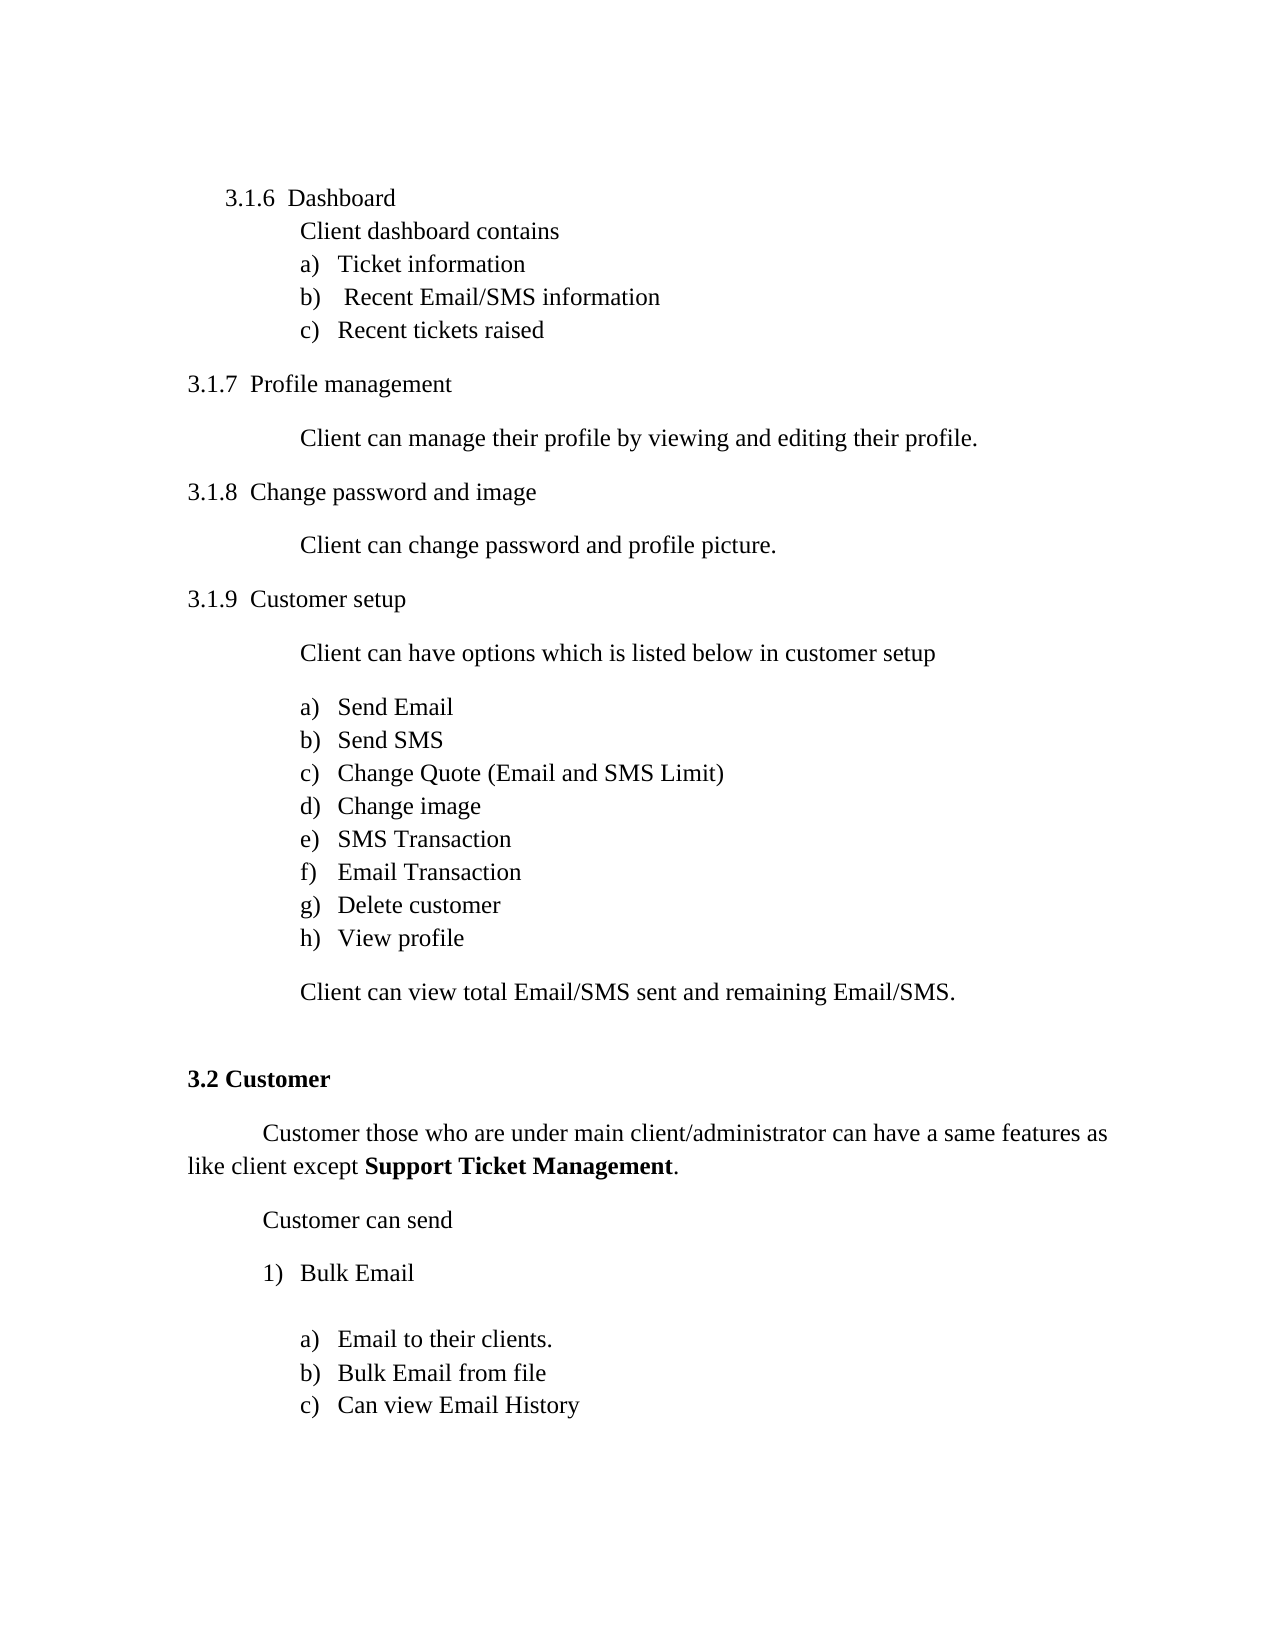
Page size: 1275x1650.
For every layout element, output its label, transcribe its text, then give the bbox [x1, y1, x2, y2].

list Can view Email History [300, 1391, 1125, 1419]
list Delete customer [300, 890, 1125, 919]
list Change Quote (Email and SMS Limit) [300, 758, 1125, 787]
text Customer those who are under main client/administrator can have a same features as like client except Support Ticket Management. [187, 1118, 1125, 1179]
list SMS Transaction [300, 824, 1125, 853]
list Email Transaction [300, 857, 1125, 886]
list 3.1.6 Dashboard [225, 183, 1125, 212]
list Send Email [300, 692, 1125, 721]
text 3.1.8 Change password and image [150, 477, 1125, 505]
list Email to their clients. [300, 1324, 1125, 1353]
list Change image [300, 791, 1125, 820]
text Customer can send [187, 1205, 1125, 1233]
list Recent Email/SMS information [300, 282, 1125, 311]
list Ticket information [300, 249, 1125, 278]
list Customer [187, 1064, 1125, 1093]
list View profile [300, 923, 1125, 952]
text 3.1.7 Profile management [150, 369, 1125, 398]
text Client can view total Email/SMS sent and remaining Email/SMS. [300, 977, 1125, 1006]
list Client dashboard contains [225, 216, 1125, 245]
list Send SMS [300, 725, 1125, 754]
text Client can change password and profile picture. [225, 531, 1125, 559]
list Recent tickets raised [300, 315, 1125, 344]
list Bulk Email from file [300, 1358, 1125, 1386]
text Client can have options which is listed below in customer setup [225, 638, 1125, 667]
list Bulk Email [262, 1258, 1125, 1287]
text 3.1.9 Customer setup [150, 584, 1125, 613]
text Client can manage their profile by viewing and editing their profile. [225, 423, 1125, 452]
